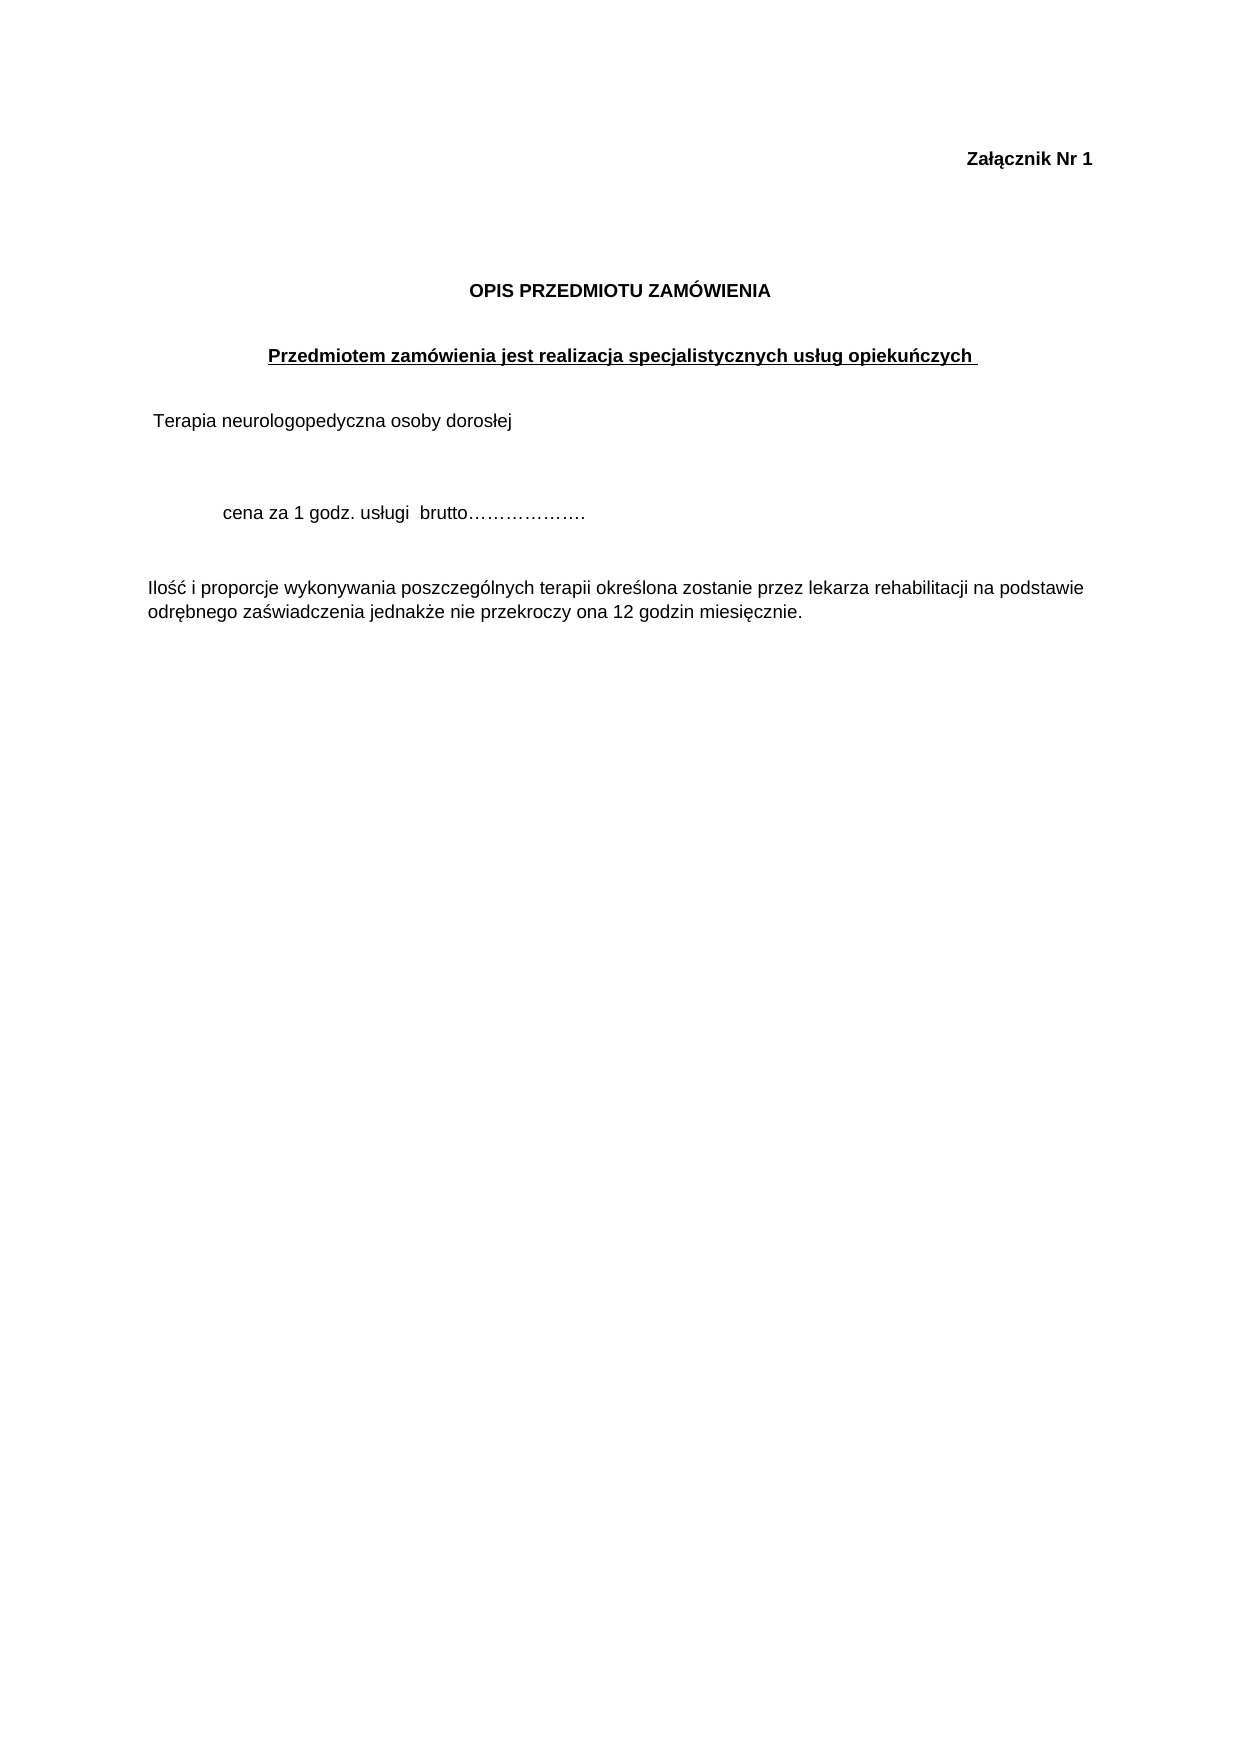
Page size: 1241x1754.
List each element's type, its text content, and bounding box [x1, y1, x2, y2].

text Terapia neurologopedyczna osoby dorosłej [148, 409, 1093, 431]
text Przedmiotem zamówienia jest realizacja specjalistycznych usług opiekuńczych [148, 345, 1093, 366]
text cena za 1 godz. usługi brutto………………. [223, 502, 1093, 524]
text Ilość i proporcje wykonywania poszczególnych terapii określona zostanie przez lekarza rehabilitacji na podstawie odrębnego zaświadczenia jednakże nie przekroczy ona 12 godzin miesięcznie. [148, 577, 1093, 623]
text OPIS PRZEDMIOTU ZAMÓWIENIA [148, 280, 1093, 302]
text Załącznik Nr 1 [185, 148, 1093, 169]
